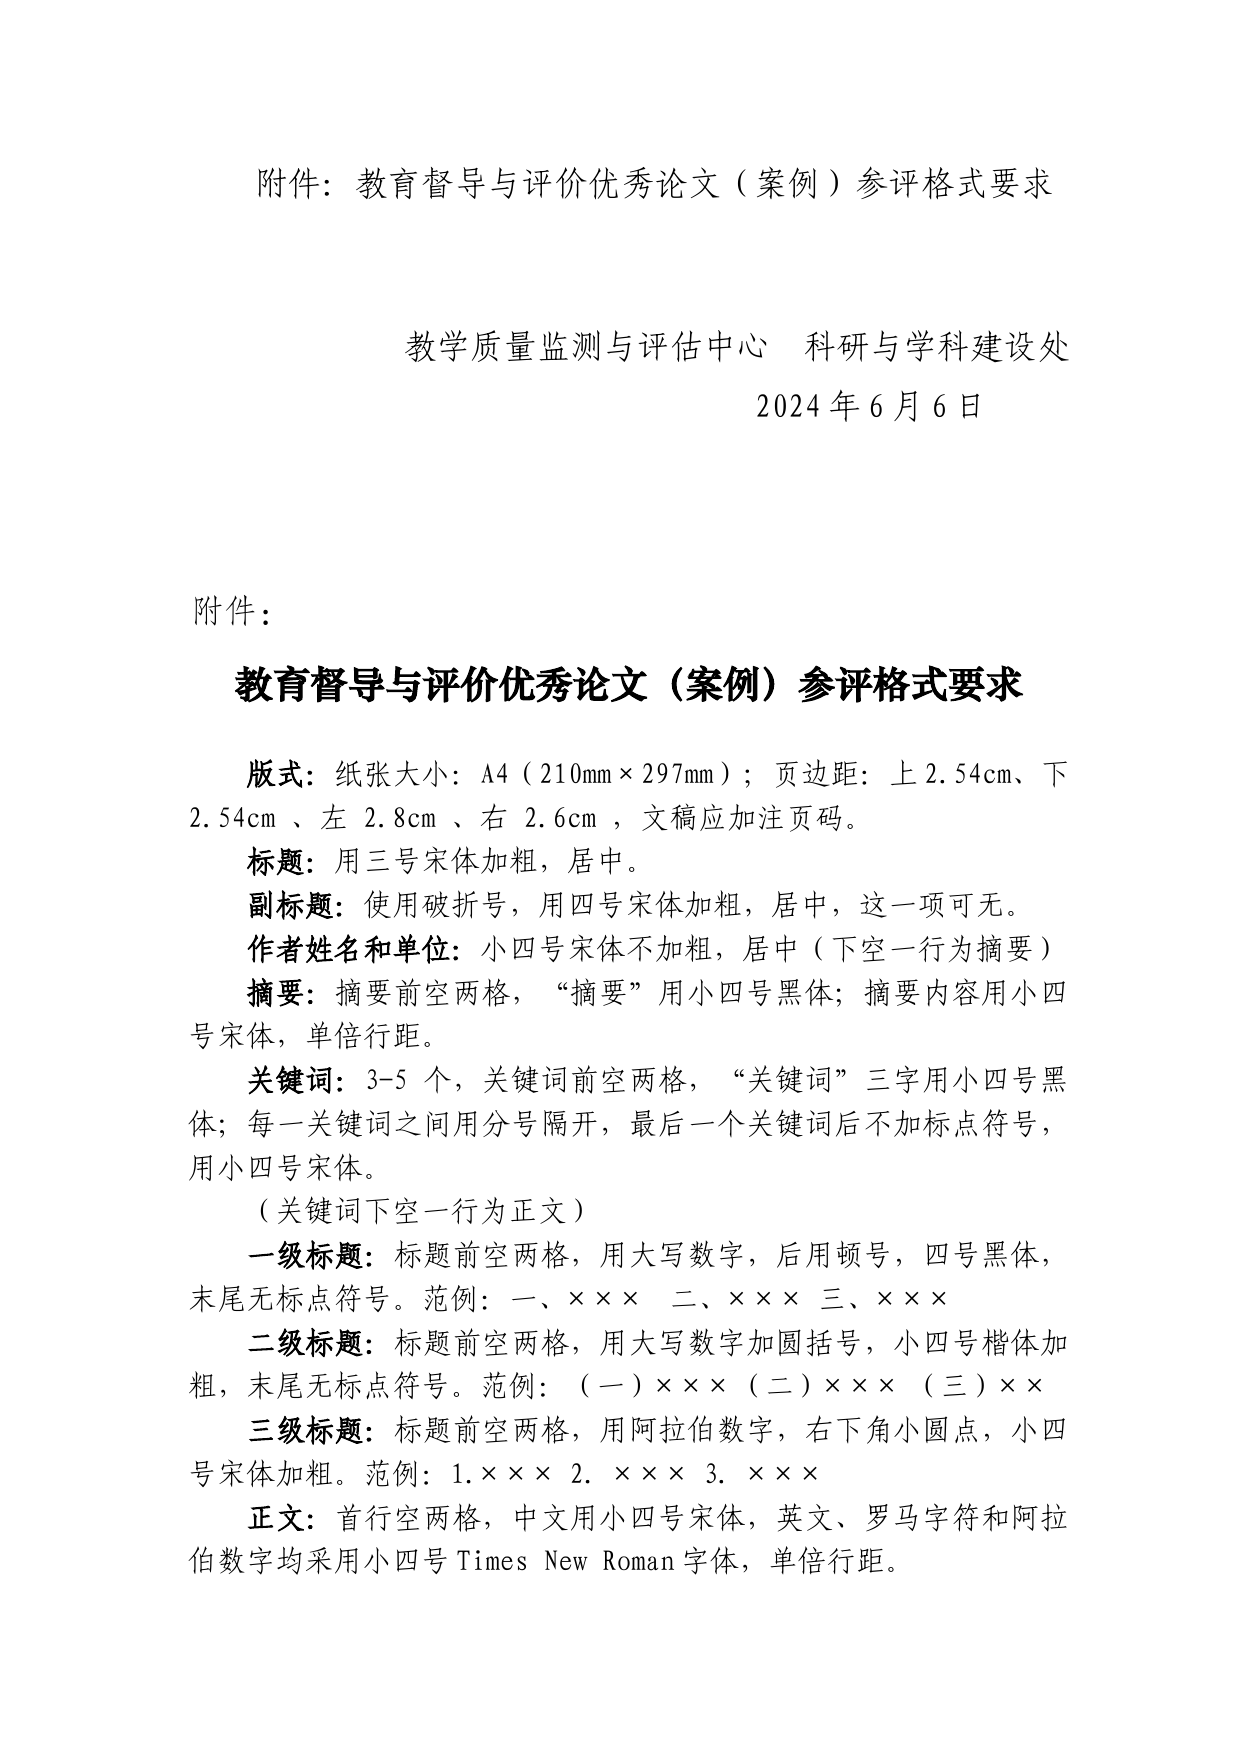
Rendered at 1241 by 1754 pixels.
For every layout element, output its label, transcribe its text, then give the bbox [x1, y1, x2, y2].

text 教学质量监测与评估中心 科研与学科建设处 [188, 311, 1070, 377]
text 三级标题：标题前空两格，用阿拉伯数字，右下角小圆点，小四号宋体加粗。范例：1.× × × 2. × × × 3. × × × [188, 1406, 1070, 1493]
text 摘要：摘要前空两格，“摘要”用小四号黑体；摘要内容用小四号宋体，单倍行距。 [188, 968, 1070, 1056]
text 一级标题：标题前空两格，用大写数字，后用顿号，四号黑体，末尾无标点符号。范例：一、× × × 二、× × × 三、× × × [188, 1231, 1070, 1318]
text 副标题：使用破折号，用四号宋体加粗，居中，这一项可无。 [188, 881, 1070, 924]
text 版式：纸张大小：A4（210mm×297mm）；页边距：上2.54cm、下 2.54cm 、左 2.8cm 、右 2.6cm ，文稿应加注页码。 [188, 749, 1070, 837]
text 教育督导与评价优秀论文（案例）参评格式要求 [188, 645, 1070, 708]
text （关键词下空一行为正文） [188, 1187, 1070, 1231]
text 附件： [190, 580, 1070, 645]
text 正文：首行空两格，中文用小四号宋体，英文、罗马字符和阿拉伯数字均采用小四号Times New Roman字体，单倍行距。 [188, 1493, 1070, 1581]
text 标题：用三号宋体加粗，居中。 [188, 837, 1070, 881]
text 2024年6月6日 [188, 377, 1070, 429]
text 关键词：3-5 个，关键词前空两格，“关键词”三字用小四号黑体；每一关键词之间用分号隔开，最后一个关键词后不加标点符号，用小四号宋体。 [188, 1056, 1070, 1187]
text 作者姓名和单位：小四号宋体不加粗，居中（下空一行为摘要） [188, 924, 1070, 968]
text 附件：教育督导与评价优秀论文（案例）参评格式要求 [188, 155, 1070, 207]
text 二级标题：标题前空两格，用大写数字加圆括号，小四号楷体加粗，末尾无标点符号。范例：（一）× × × （二）× × × （三）× × [188, 1318, 1070, 1406]
